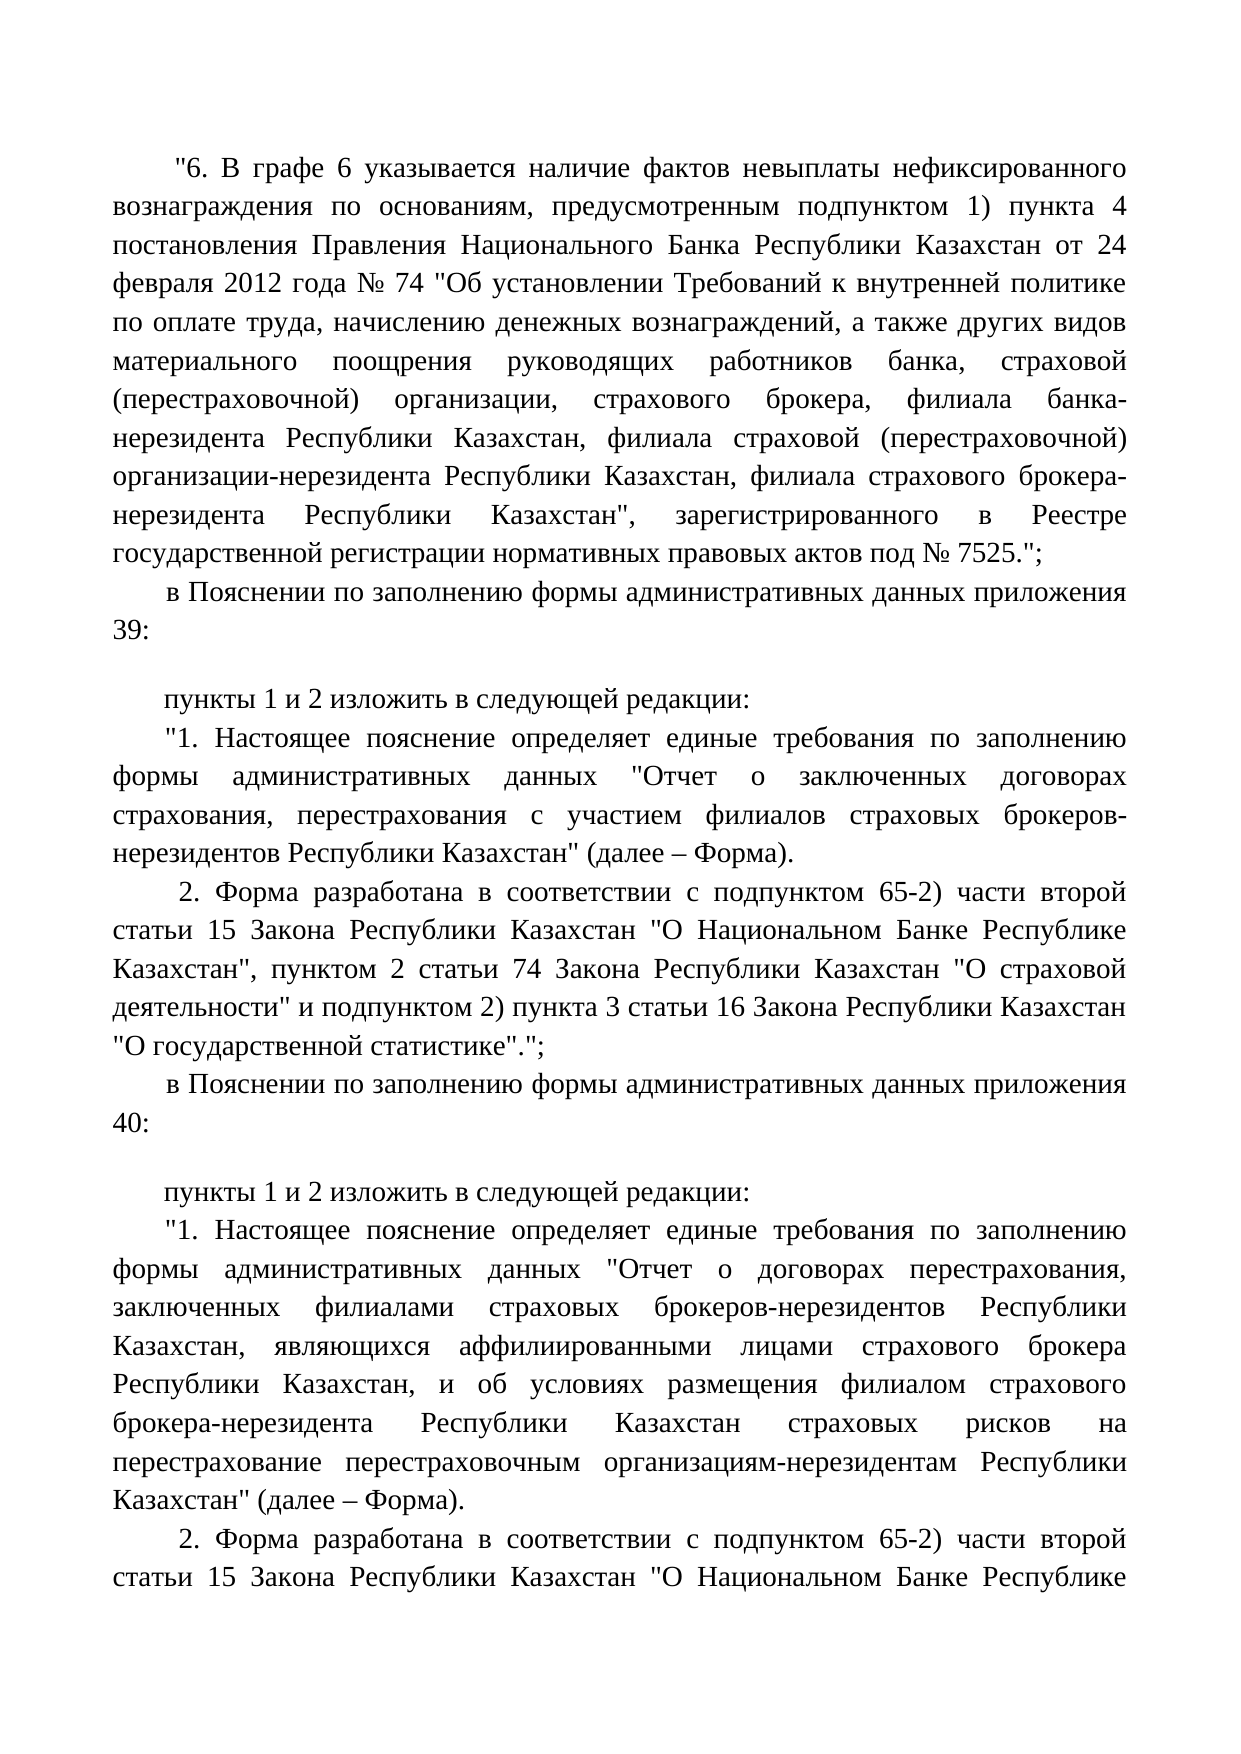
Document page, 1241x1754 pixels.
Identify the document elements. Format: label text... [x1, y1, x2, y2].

text "1. Настоящее пояснение определяет единые требования по заполнению формы административных данных "Отчет о заключенных договорах страхования, перестрахования с участием филиалов страховых брокеров-нерезидентов Республики Казахстан" (далее – Форма). [112, 720, 1128, 869]
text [112, 1521, 1128, 1593]
text в Пояснении по заполнению формы административных данных приложения 40: [112, 1067, 1128, 1139]
text в Пояснении по заполнению формы административных данных приложения 39: [112, 574, 1128, 646]
text пункты 1 и 2 изложить в следующей редакции: [112, 681, 1128, 715]
text "6. В графе 6 указывается наличие фактов невыплаты нефиксированного вознаграждения по основаниям, предусмотренным подпунктом 1) пункта 4 постановления Правления Национального Банка Республики Казахстан от 24 февраля 2012 года № 74 "Об установлении Требований к внутренней политике по оплате труда, начислению денежных вознаграждений, а также других видов материального поощрения руководящих работников банка, страховой (перестраховочной) организации, страхового брокера, филиала банка-нерезидента Республики Казахстан, филиала страховой (перестраховочной) организации-нерезидента Республики Казахстан, филиала страхового брокера-нерезидента Республики Казахстан", зарегистрированного в Реестре государственной регистрации нормативных правовых актов под № 7525."; [112, 150, 1128, 569]
text "1. Настоящее пояснение определяет единые требования по заполнению формы административных данных "Отчет о договорах перестрахования, заключенных филиалами страховых брокеров-нерезидентов Республики Казахстан, являющихся аффилиированными лицами страхового брокера Республики Казахстан, и об условиях размещения филиалом страхового брокера-нерезидента Республики Казахстан страховых рисков на перестрахование перестраховочным организациям-нерезидентам Республики Казахстан" (далее – Форма). [112, 1212, 1128, 1516]
text пункты 1 и 2 изложить в следующей редакции: [112, 1174, 1128, 1207]
